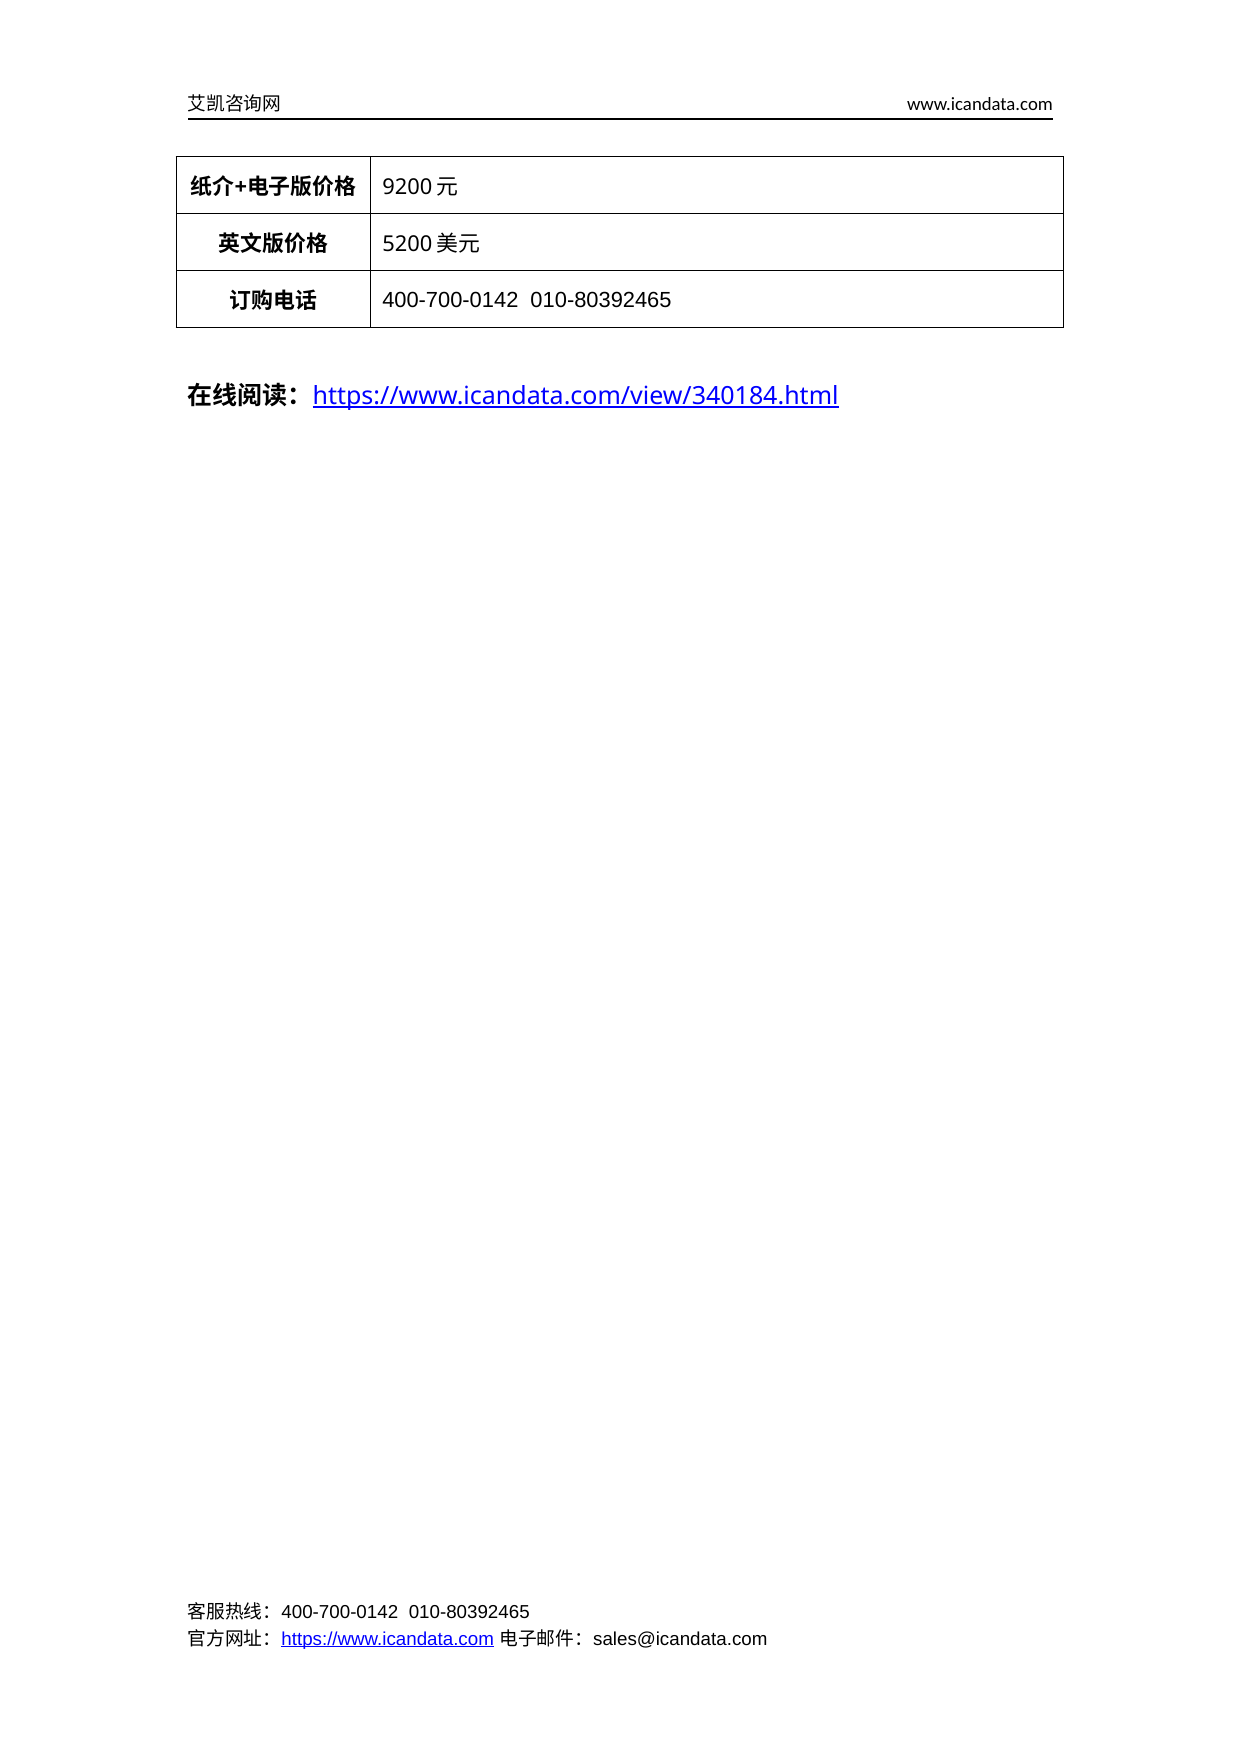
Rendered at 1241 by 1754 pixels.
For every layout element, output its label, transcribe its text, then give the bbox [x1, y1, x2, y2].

table_cell 英文版价格 [177, 214, 370, 270]
text 在线阅读：https://www.icandata.com/view/340184.html [187, 361, 1053, 426]
table_cell 9200元 [371, 157, 1063, 213]
table_cell 纸介+电子版价格 [177, 157, 370, 213]
table_cell 订购电话 [177, 271, 370, 327]
table_cell 5200美元 [371, 214, 1063, 270]
table_cell 400-700-0142 010-80392465 [371, 271, 1063, 327]
